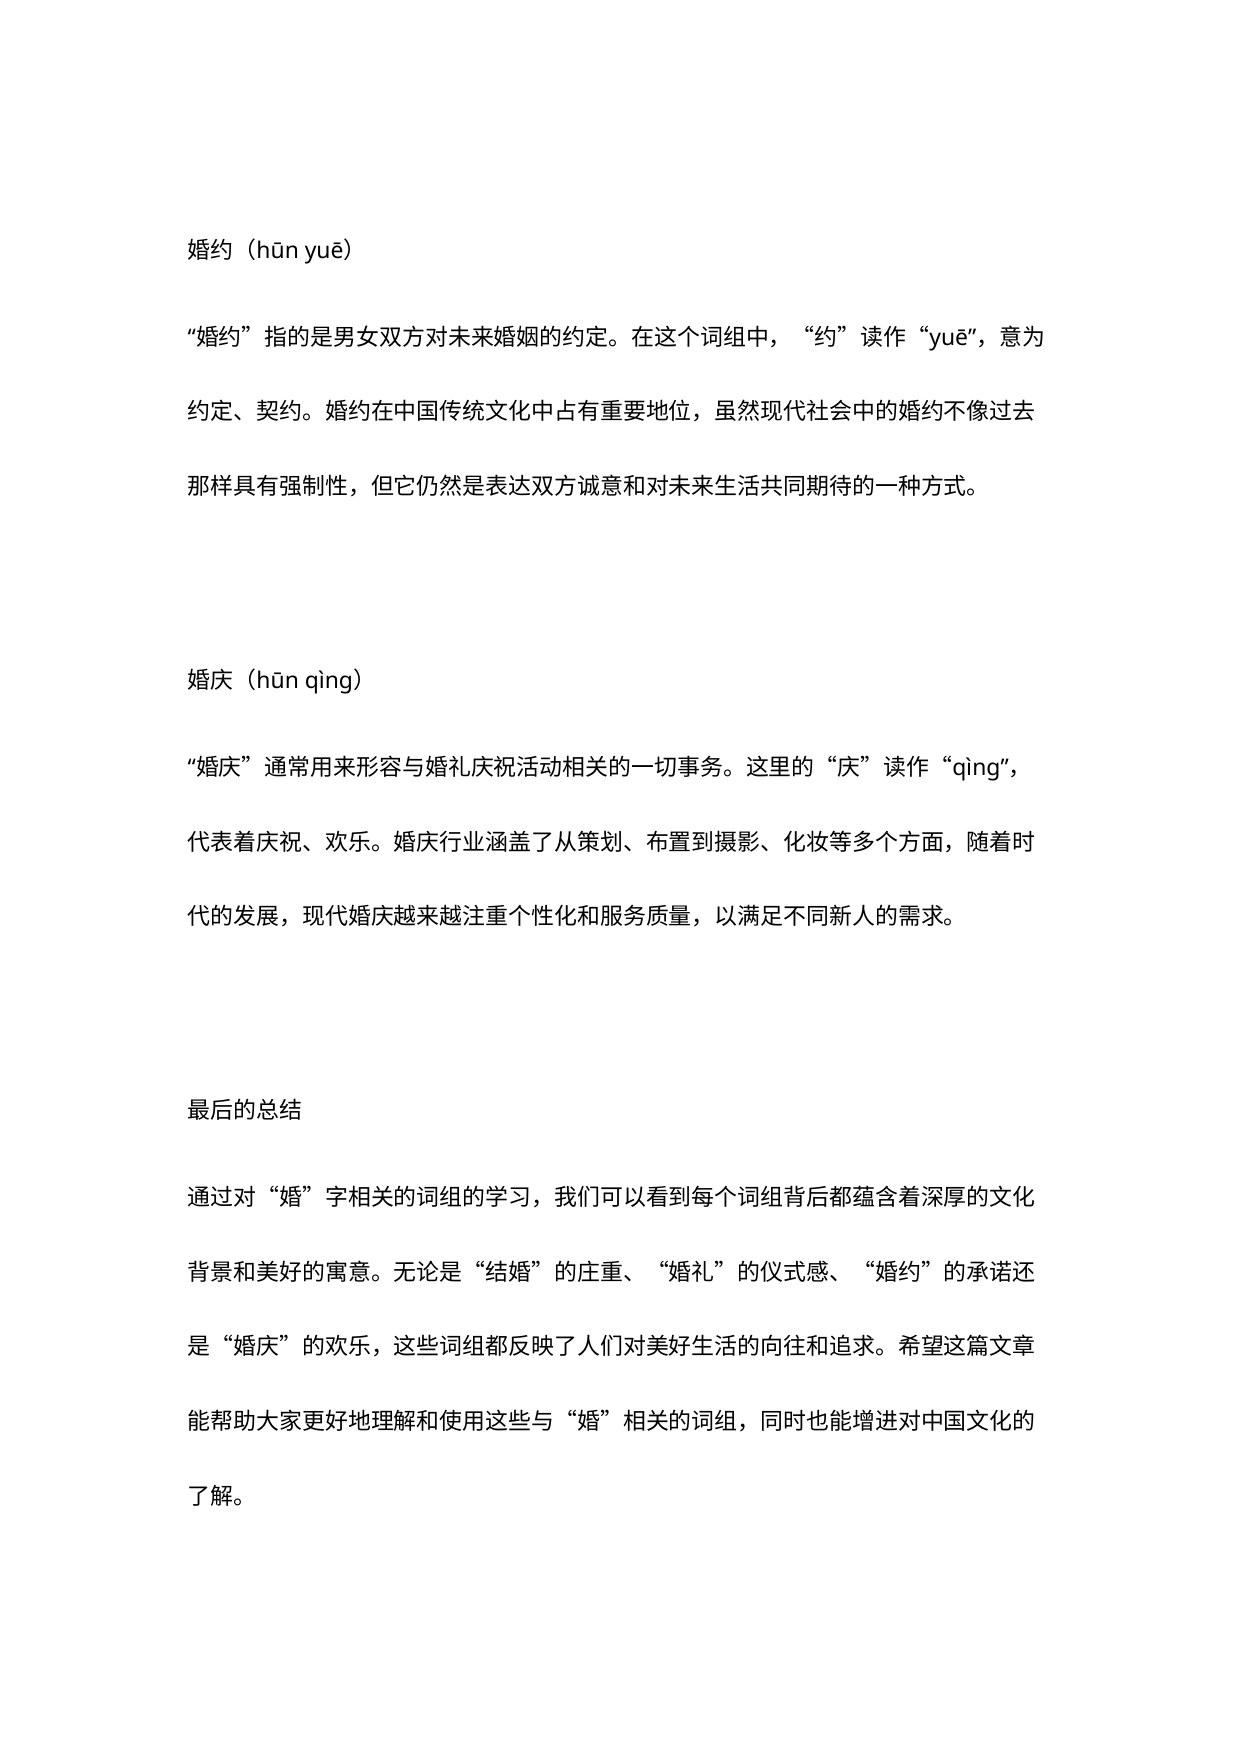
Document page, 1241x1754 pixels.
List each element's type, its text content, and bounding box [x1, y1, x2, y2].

text 通过对“婚”字相关的词组的学习，我们可以看到每个词组背后都蕴含着深厚的文化背景和美好的寓意。无论是“结婚”的庄重、“婚礼”的仪式感、“婚约”的承诺还是“婚庆”的欢乐，这些词组都反映了人们对美好生活的向往和追求。希望这篇文章能帮助大家更好地理解和使用这些与“婚”相关的词组，同时也能增进对中国文化的了解。 [187, 1163, 1053, 1527]
text “婚约”指的是男女双方对未来婚姻的约定。在这个词组中，“约”读作“yuē”，意为约定、契约。婚约在中国传统文化中占有重要地位，虽然现代社会中的婚约不像过去那样具有强制性，但它仍然是表达双方诚意和对未来生活共同期待的一种方式。 [187, 302, 1053, 517]
text 婚庆（hūn qìng） [187, 646, 1053, 711]
text 婚约（hūn yuē） [187, 216, 1053, 281]
text “婚庆”通常用来形容与婚礼庆祝活动相关的一切事务。这里的“庆”读作“qìng”，代表着庆祝、欢乐。婚庆行业涵盖了从策划、布置到摄影、化妆等多个方面，随着时代的发展，现代婚庆越来越注重个性化和服务质量，以满足不同新人的需求。 [187, 733, 1053, 947]
text 最后的总结 [187, 1076, 1053, 1141]
